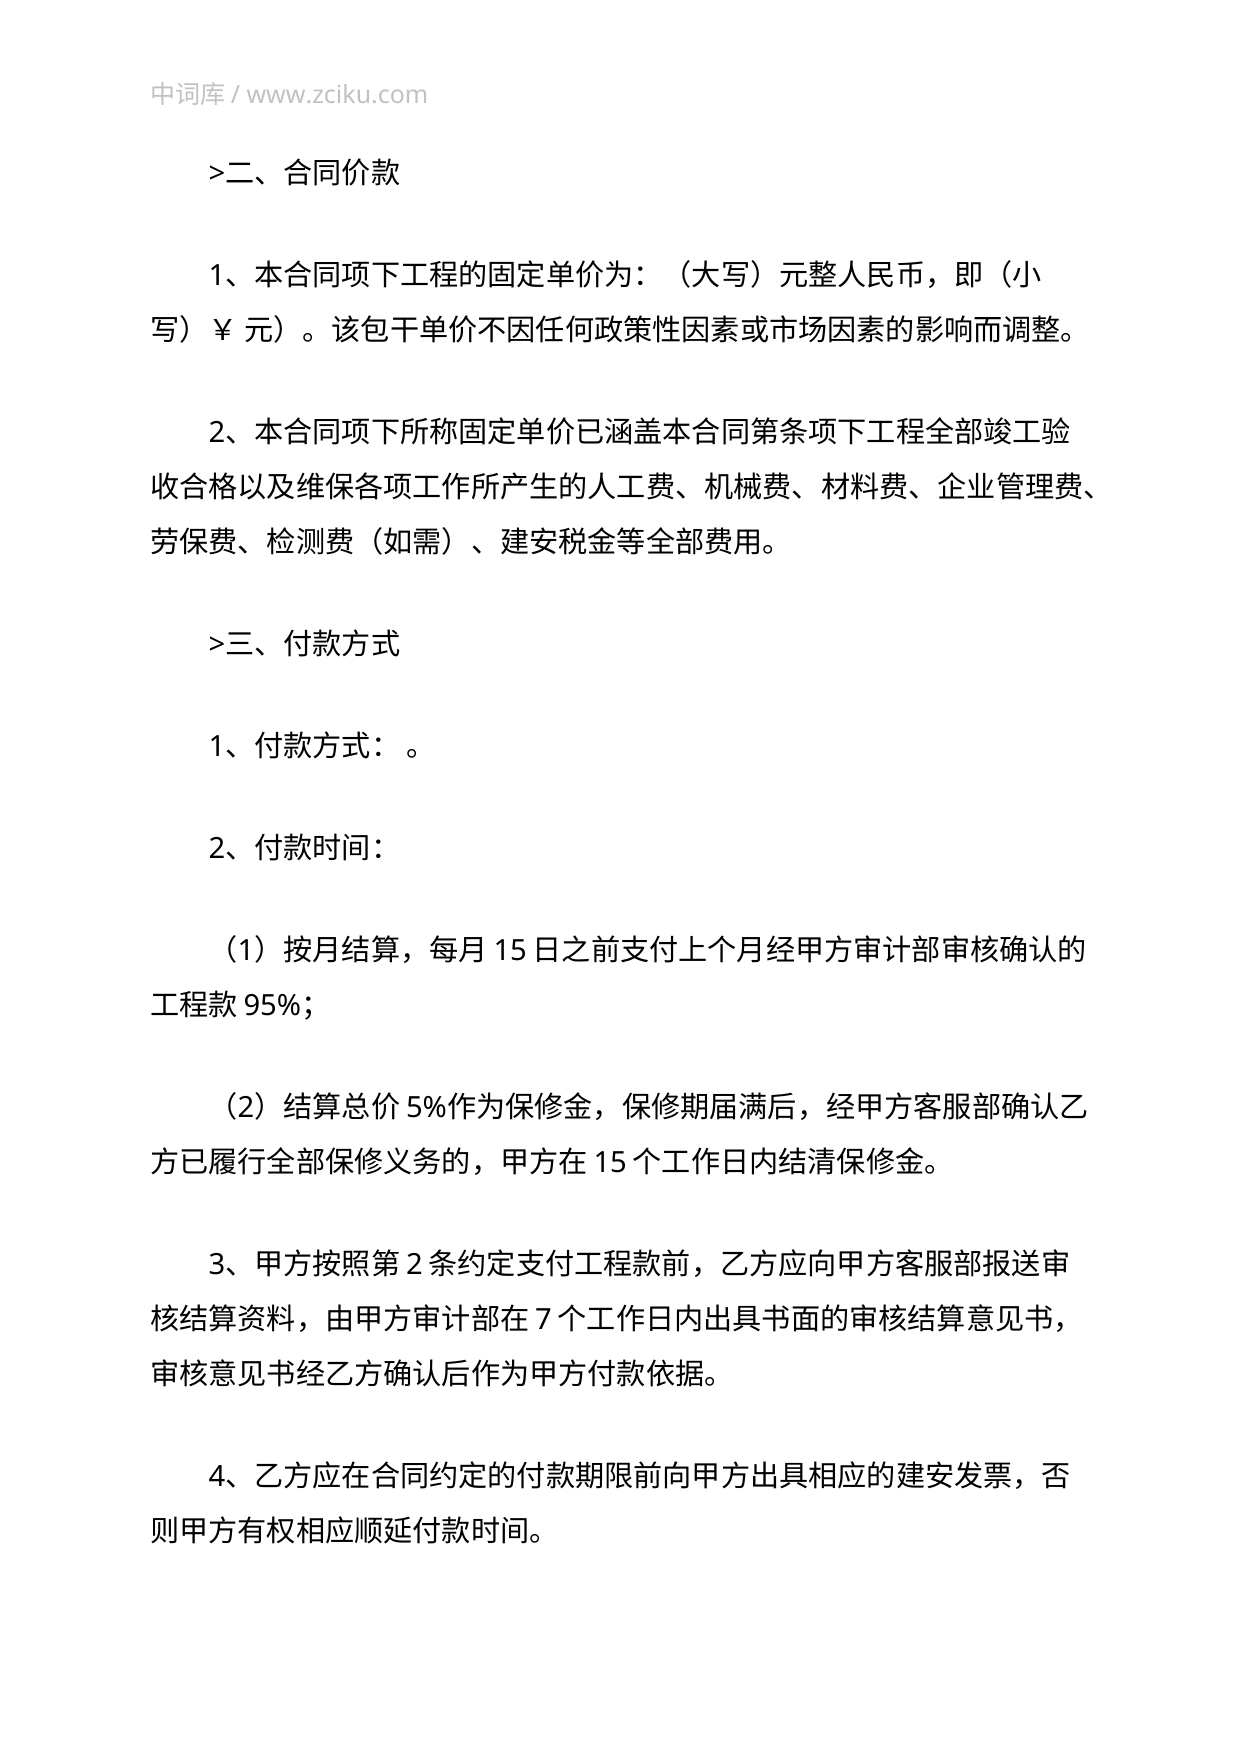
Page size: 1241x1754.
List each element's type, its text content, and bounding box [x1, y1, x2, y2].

text 4、乙方应在合同约定的付款期限前向甲方出具相应的建安发票，否则甲方有权相应顺延付款时间。 [150, 1452, 1090, 1549]
text （2）结算总价5%作为保修金，保修期届满后，经甲方客服部确认乙方已履行全部保修义务的，甲方在15个工作日内结清保修金。 [150, 1083, 1090, 1181]
text 2、本合同项下所称固定单价已涵盖本合同第条项下工程全部竣工验收合格以及维保各项工作所产生的人工费、机械费、材料费、企业管理费、劳保费、检测费（如需）、建安税金等全部费用。 [150, 409, 1090, 561]
text 2、付款时间： [150, 824, 1090, 867]
text 1、付款方式： 。 [150, 722, 1090, 765]
text 3、甲方按照第2条约定支付工程款前，乙方应向甲方客服部报送审核结算资料，由甲方审计部在7个工作日内出具书面的审核结算意见书，审核意见书经乙方确认后作为甲方付款依据。 [150, 1240, 1090, 1393]
text 1、本合同项下工程的固定单价为：（大写）元整人民币，即（小写）￥ 元）。该包干单价不因任何政策性因素或市场因素的影响而调整。 [150, 252, 1090, 349]
text （1）按月结算，每月15日之前支付上个月经甲方审计部审核确认的工程款95%； [150, 926, 1090, 1024]
text >三、付款方式 [150, 620, 1090, 663]
text >二、合同价款 [150, 150, 1090, 192]
